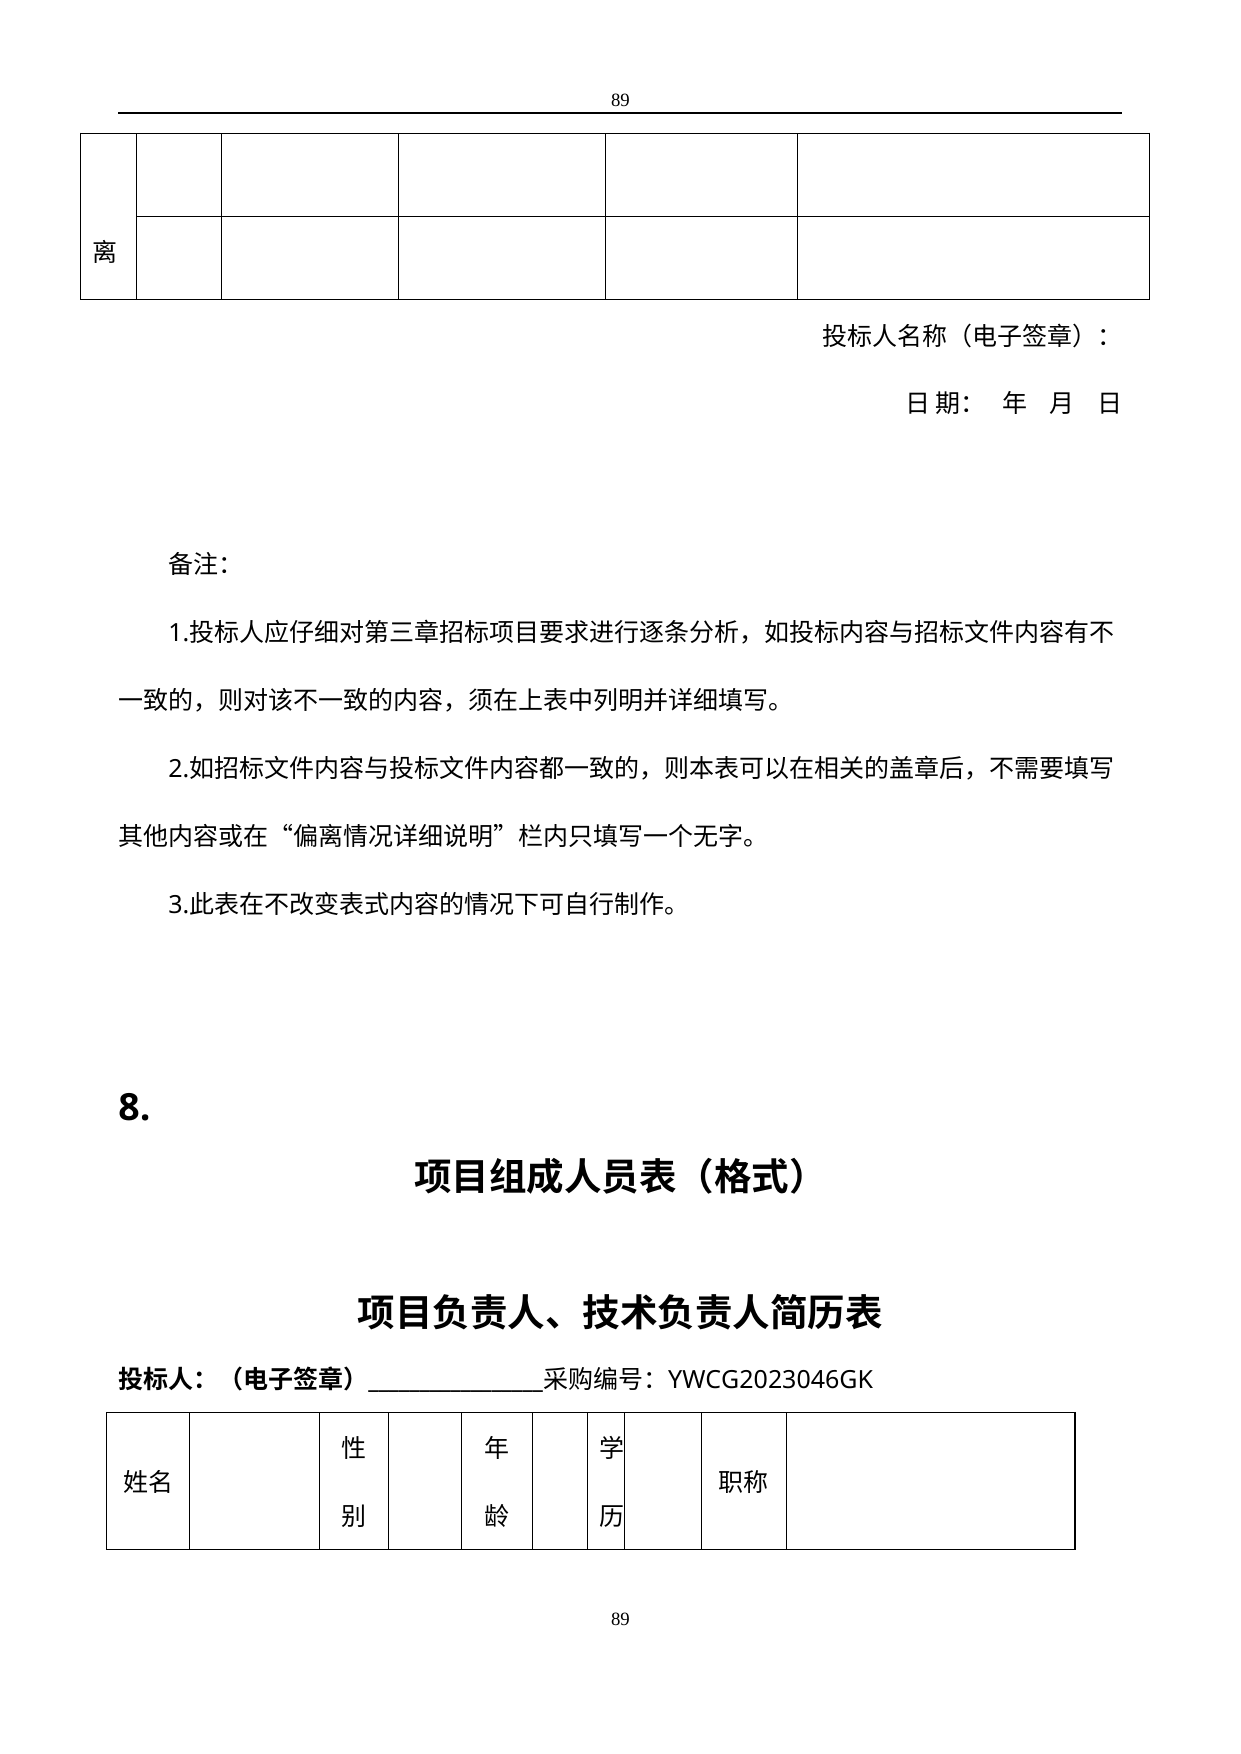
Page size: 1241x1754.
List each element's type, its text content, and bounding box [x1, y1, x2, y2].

table_header [389, 1413, 461, 1549]
text 3.此表在不改变表式内容的情况下可自行制作。 [118, 868, 1122, 936]
text 项目组成人员表（格式） [118, 1140, 1122, 1208]
table_cell [222, 134, 398, 216]
table_header 职称 [702, 1413, 786, 1549]
text 8. [118, 1072, 1122, 1140]
text 备注： [118, 529, 1122, 597]
table_header 年龄 [462, 1413, 532, 1549]
table_cell [606, 134, 797, 216]
text 项目负责人、技术负责人简历表 [118, 1276, 1122, 1344]
text 日 期： 年 月 日 [118, 368, 1122, 436]
table_header [533, 1413, 587, 1549]
table_cell [798, 134, 1149, 216]
table_header [787, 1413, 1074, 1549]
table_header [625, 1413, 701, 1549]
table_header 学历 [588, 1413, 624, 1549]
table_header 性别 [320, 1413, 388, 1549]
text 投标人名称（电子签章）： [118, 300, 1122, 368]
text 投标人：（电子签章）_________________采购编号：YWCG2023046GK [118, 1344, 1122, 1412]
table_cell [399, 217, 605, 299]
table_header 姓名 [107, 1413, 189, 1549]
text 2.如招标文件内容与投标文件内容都一致的，则本表可以在相关的盖章后，不需要填写其他内容或在“偏离情况详细说明”栏内只填写一个无字。 [118, 733, 1122, 868]
table_cell [137, 217, 221, 299]
table_cell [606, 217, 797, 299]
text 1.投标人应仔细对第三章招标项目要求进行逐条分析，如投标内容与招标文件内容有不一致的，则对该不一致的内容，须在上表中列明并详细填写。 [118, 597, 1122, 733]
table_header [190, 1413, 319, 1549]
table_cell [798, 217, 1149, 299]
table_cell [222, 217, 398, 299]
table_cell [399, 134, 605, 216]
table_cell [137, 134, 221, 216]
